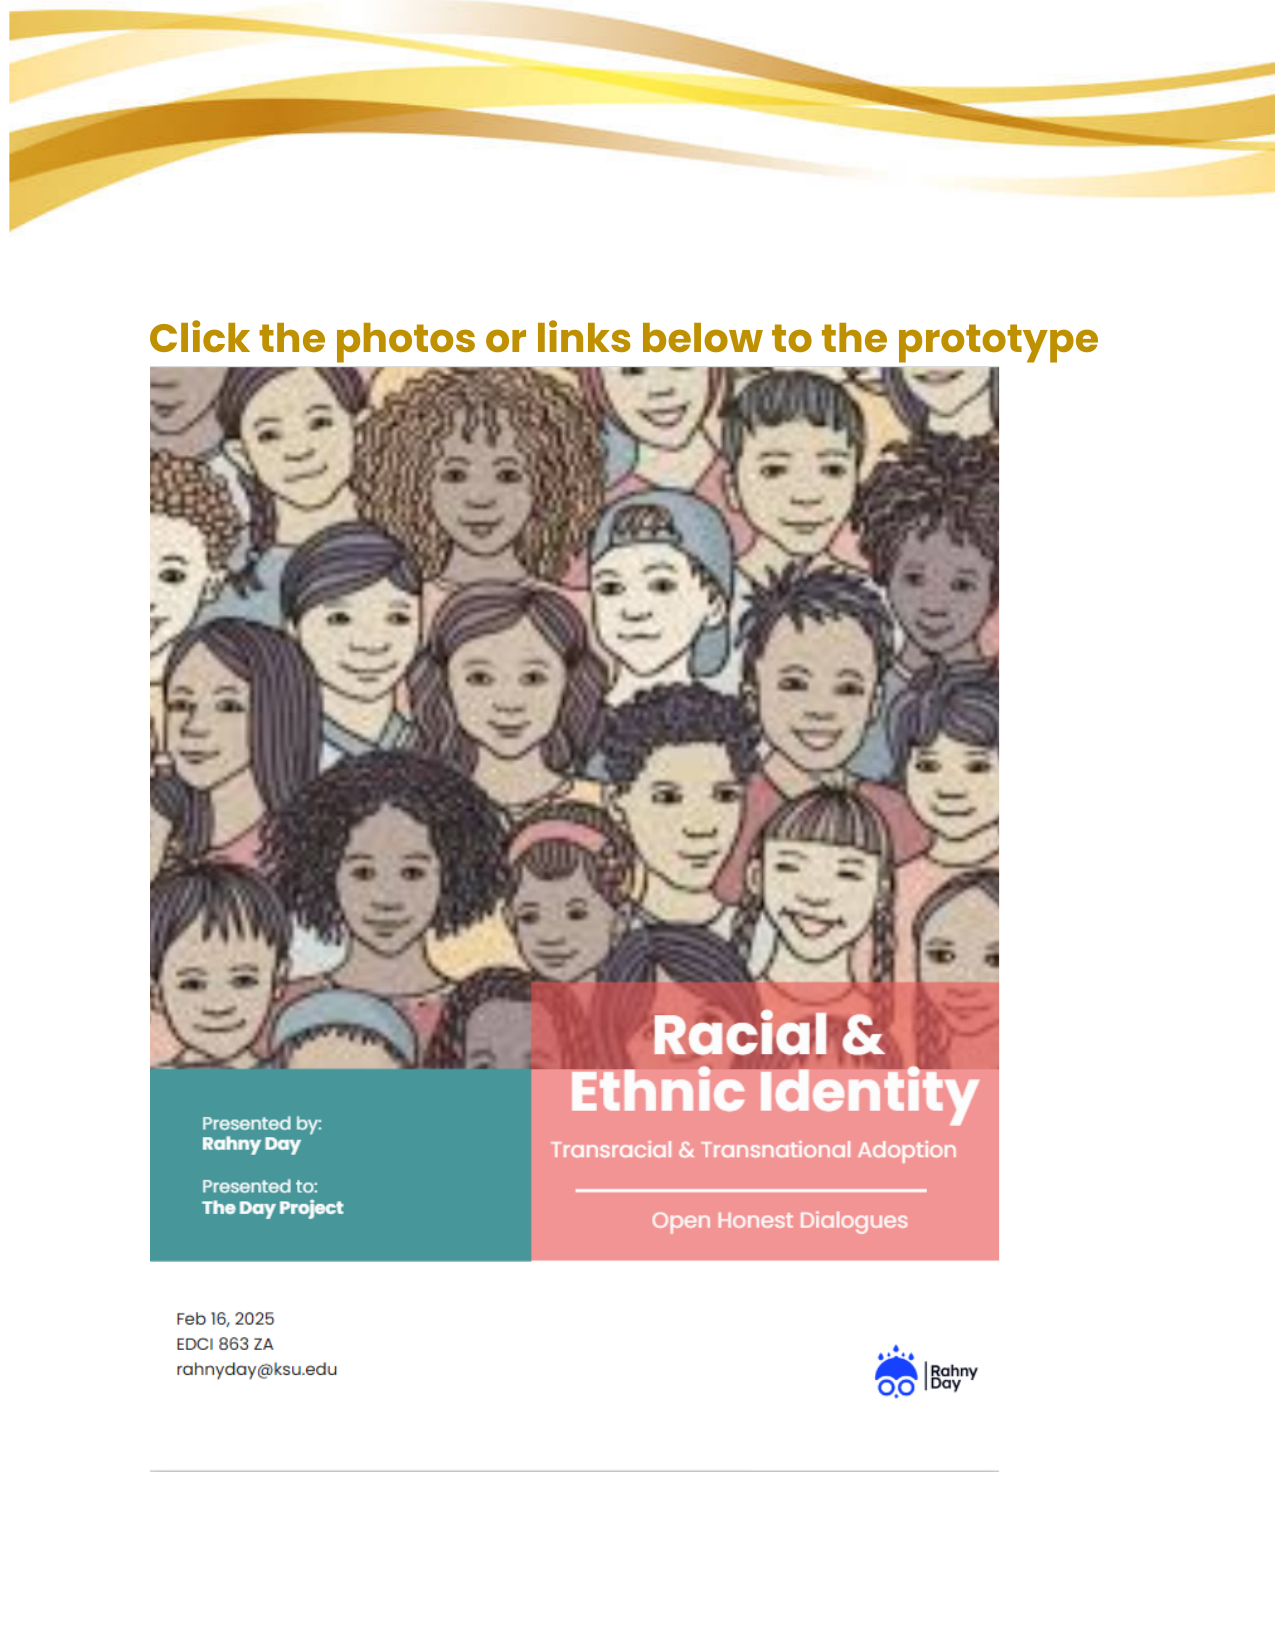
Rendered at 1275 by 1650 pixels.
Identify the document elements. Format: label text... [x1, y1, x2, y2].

title Click the photos or links below to the prototype [148, 307, 1125, 367]
picture [150, 366, 1000, 1472]
picture [9, 0, 1275, 246]
